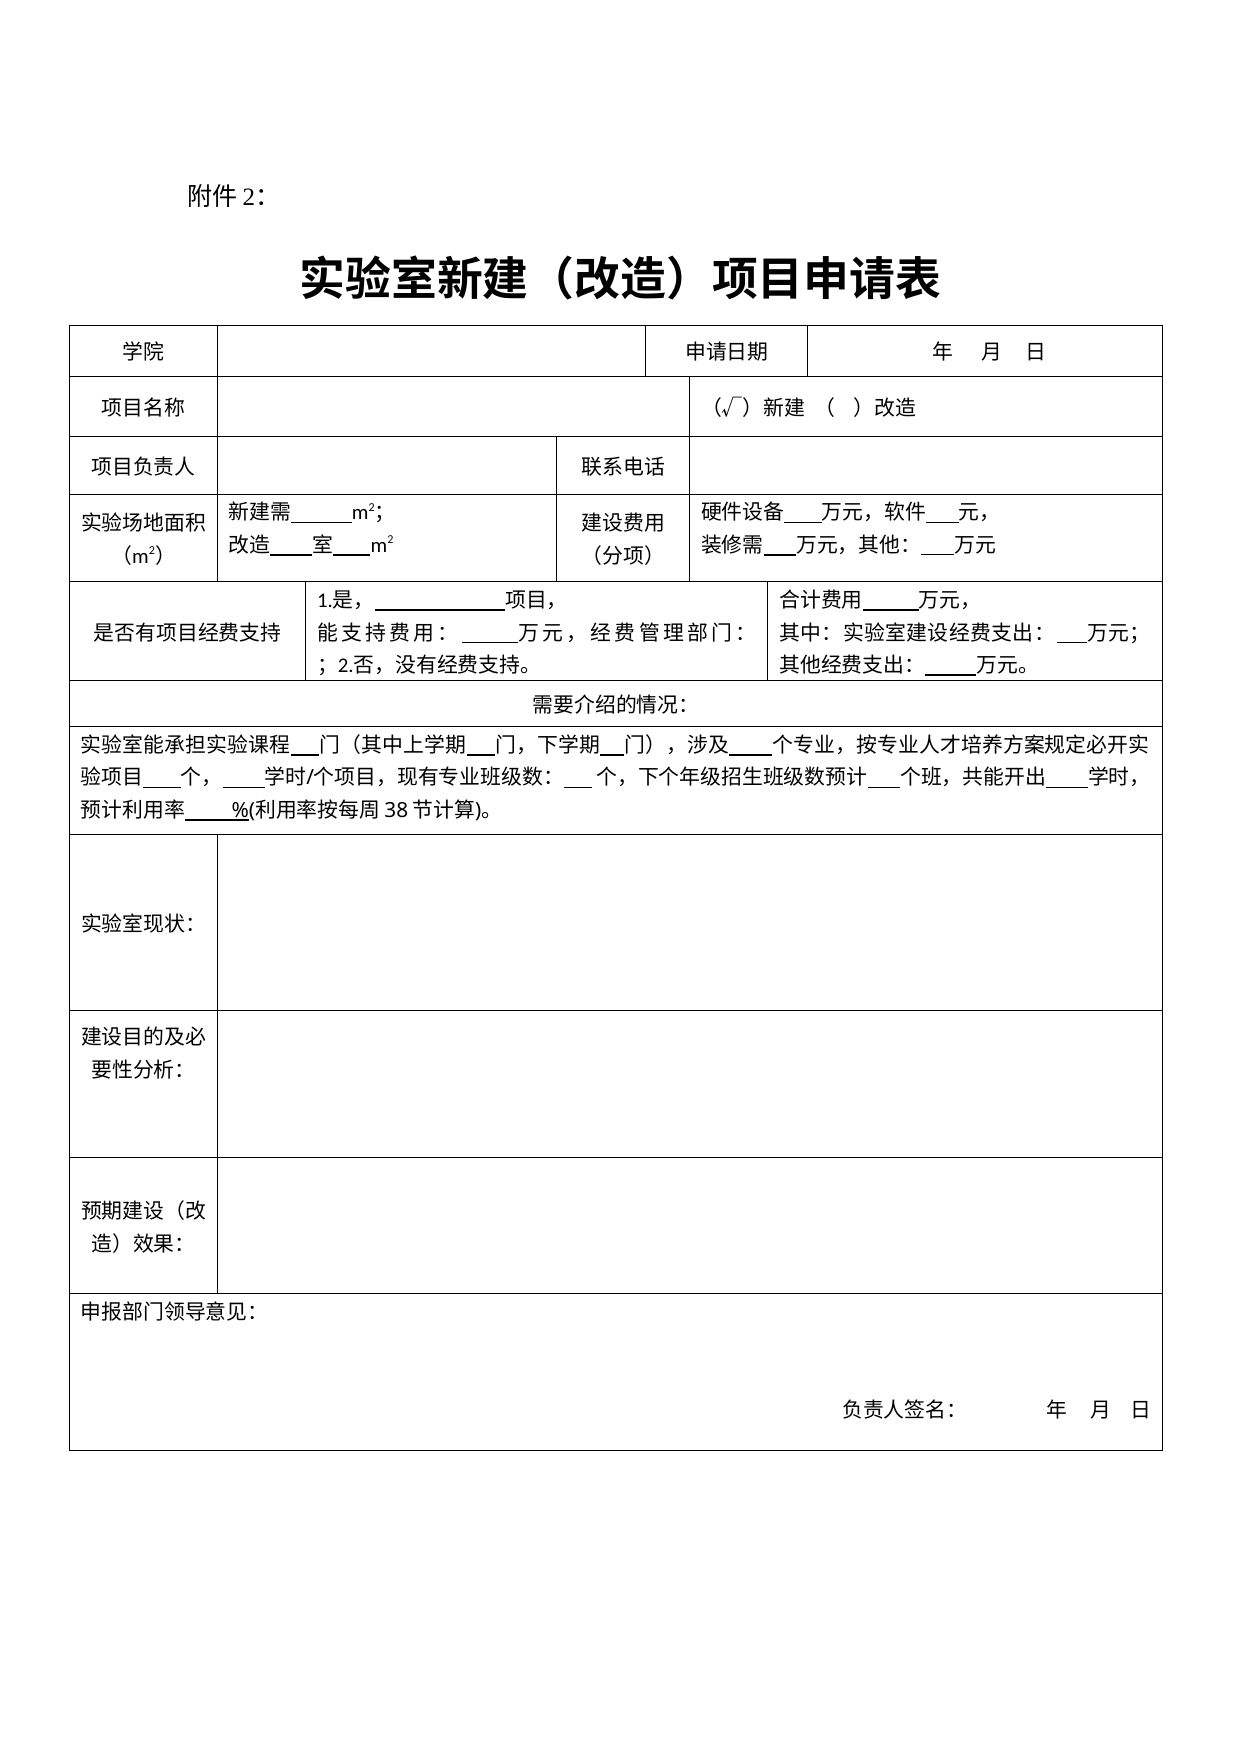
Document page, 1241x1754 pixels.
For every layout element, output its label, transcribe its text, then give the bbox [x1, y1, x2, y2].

table_cell [218, 377, 689, 436]
table_cell [218, 437, 556, 493]
table_cell 1.是， 项目， 能支持费用： 万元，经费管理部门： ；2.否，没有经费支持。 [306, 582, 767, 680]
table_cell 是否有项目经费支持 [70, 582, 305, 680]
table_cell 建设费用 （分项） [557, 495, 689, 581]
table_header 申请日期 [646, 326, 807, 376]
table_cell 新建需 m2； 改造 室 m2 [218, 495, 556, 581]
text 附件2： [187, 162, 1053, 227]
table_cell 需要介绍的情况： [70, 681, 1162, 726]
table_header 年 月 日 [808, 326, 1162, 376]
table_cell 实验场地面积（m2） [70, 495, 217, 581]
table_header [218, 326, 645, 376]
text 实验室新建（改造）项目申请表 [187, 227, 1053, 324]
table_cell 合计费用 万元， 其中：实验室建设经费支出： 万元；其他经费支出： 万元。 [768, 582, 1162, 680]
table_cell [218, 1158, 1162, 1293]
table_header 学院 [70, 326, 217, 376]
table_cell 实验室能承担实验课程 门（其中上学期 门，下学期 门），涉及 个专业，按专业人才培养方案规定必开实验项目 个， 学时/个项目，现有专业班级数： 个，下个年级招生班级数预计 个班，共能开出 学时，预计利用率 %(利用率按每周38节计算)。 [70, 727, 1162, 833]
table_cell 项目负责人 [70, 437, 217, 493]
table_cell 硬件设备 万元，软件 元， 装修需 万元，其他： 万元 [690, 495, 1162, 581]
table_cell 建设目的及必要性分析： [70, 1011, 217, 1157]
table_cell 联系电话 [557, 437, 689, 493]
table_cell [690, 437, 1162, 493]
table_cell [218, 835, 1162, 1010]
table_cell 项目名称 [70, 377, 217, 436]
table_cell 实验室现状： [70, 835, 217, 1010]
table_cell 申报部门领导意见： 负责人签名： 年 月 日 [70, 1294, 1162, 1450]
table_cell 预期建设（改造）效果： [70, 1158, 217, 1293]
table_cell （√）新建 （ ）改造 [690, 377, 1162, 436]
table_cell [218, 1011, 1162, 1157]
